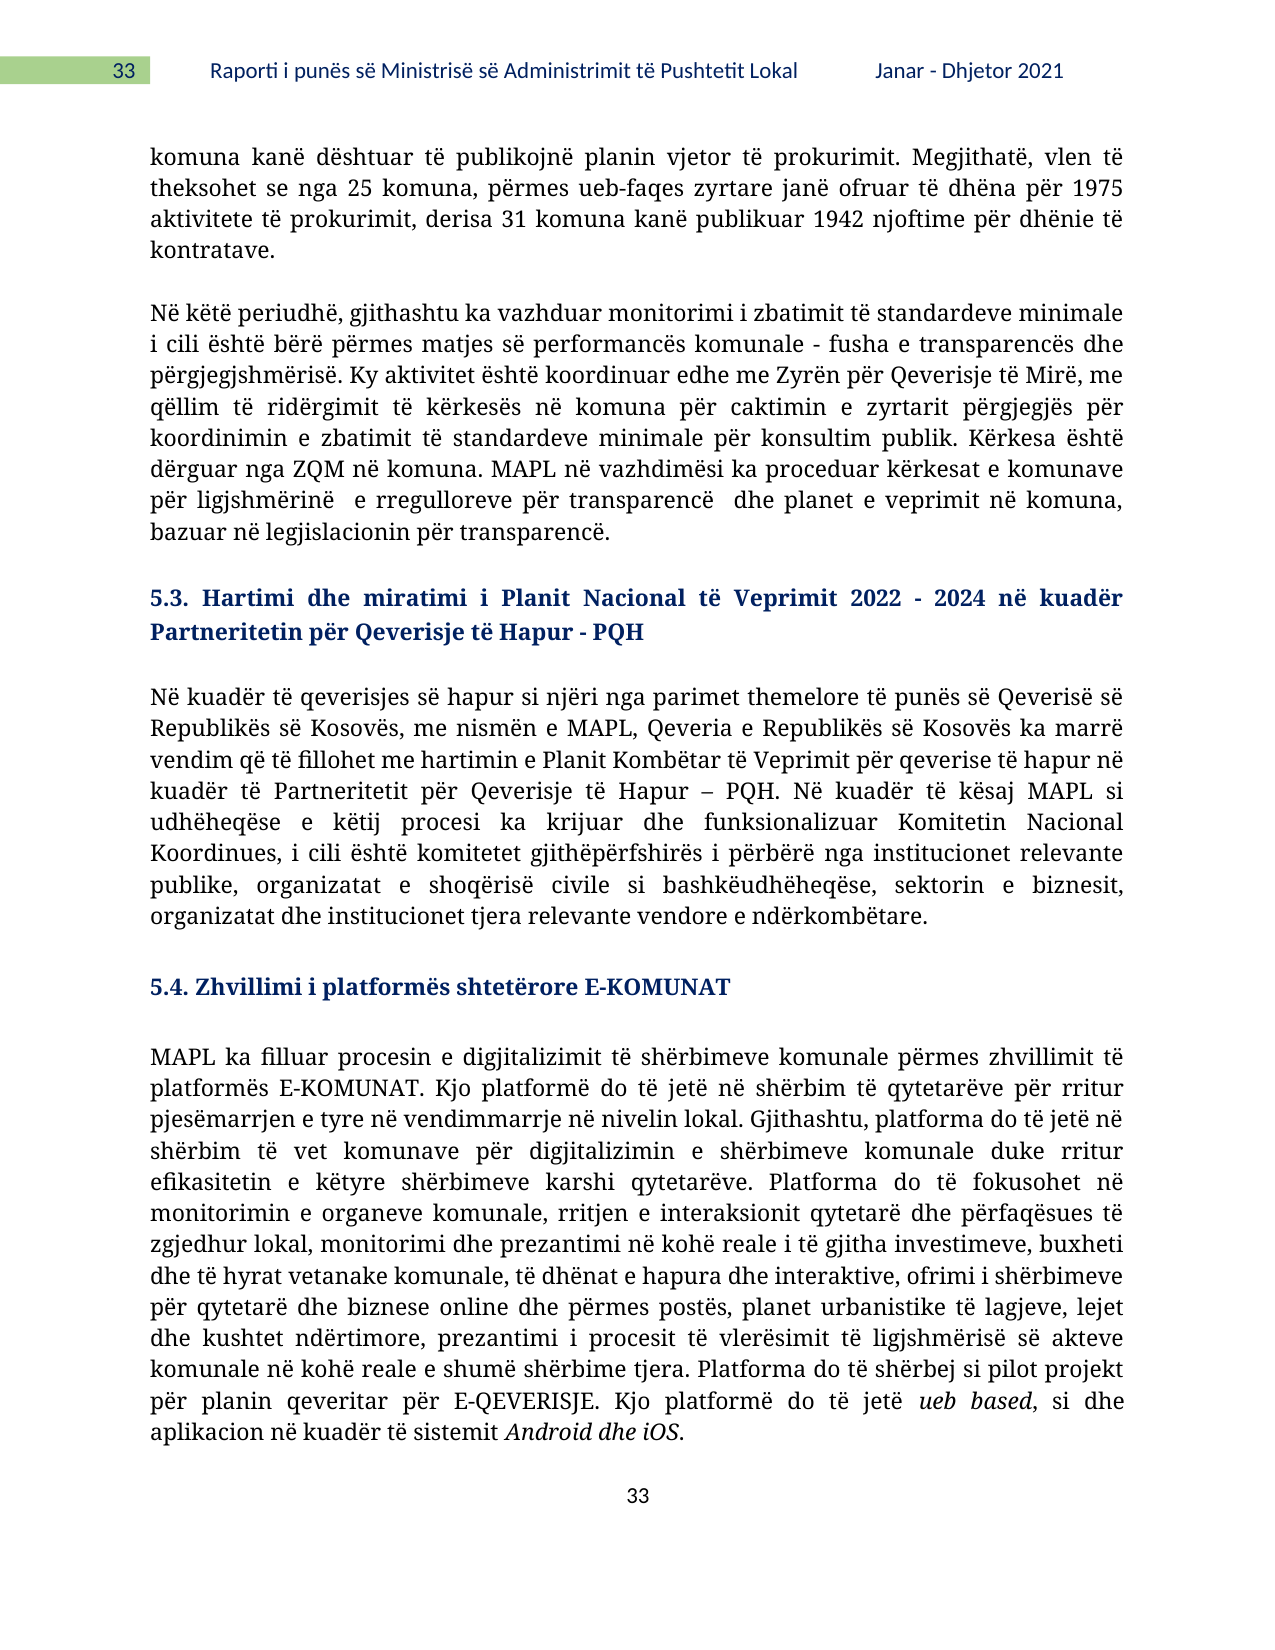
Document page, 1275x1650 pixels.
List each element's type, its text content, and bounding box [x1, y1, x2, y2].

subtitle 5.4. Zhvillimi i platformës shtetërore E-KOMUNAT [150, 971, 1125, 1002]
subtitle 5.3. Hartimi dhe miratimi i Planit Nacional të Veprimit 2022 - 2024 në kuadër Partneritetin për Qeverisje të Hapur - PQH [150, 582, 1125, 647]
text Në këtë periudhë, gjithashtu ka vazhduar monitorimi i zbatimit të standardeve minimale i cili është bërë përmes matjes së performancës komunale - fusha e transparencës dhe përgjegjshmërisë. Ky aktivitet është koordinuar edhe me Zyrën për Qeverisje të Mirë, me qëllim të ridërgimit të kërkesës në komuna për caktimin e zyrtarit përgjegjës për koordinimin e zbatimit të standardeve minimale për konsultim publik. Kërkesa është dërguar nga ZQM në komuna. MAPL në vazhdimësi ka proceduar kërkesat e komunave për ligjshmërinë e rregulloreve për transparencë dhe planet e veprimit në komuna, bazuar në legjislacionin për transparencë. [150, 297, 1125, 547]
text Në kuadër të qeverisjes së hapur si njëri nga parimet themelore të punës së Qeverisë së Republikës së Kosovës, me nismën e MAPL, Qeveria e Republikës së Kosovës ka marrë vendim që të fillohet me hartimin e Planit Kombëtar të Veprimit për qeverise të hapur në kuadër të Partneritetit për Qeverisje të Hapur – PQH. Në kuadër të kësaj MAPL si udhëheqëse e këtij procesi ka krijuar dhe funksionalizuar Komitetin Nacional Koordinues, i cili është komitetet gjithëpërfshirës i përbërë nga institucionet relevante publike, organizatat e shoqërisë civile si bashkëudhëheqëse, sektorin e biznesit, organizatat dhe institucionet tjera relevante vendore e ndërkombëtare. [150, 681, 1125, 931]
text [150, 141, 1125, 266]
text MAPL ka filluar procesin e digjitalizimit të shërbimeve komunale përmes zhvillimit të platformës E-KOMUNAT. Kjo platformë do të jetë në shërbim të qytetarëve për rritur pjesëmarrjen e tyre në vendimmarrje në nivelin lokal. Gjithashtu, platforma do të jetë në shërbim të vet komunave për digjitalizimin e shërbimeve komunale duke rritur efikasitetin e këtyre shërbimeve karshi qytetarëve. Platforma do të fokusohet në monitorimin e organeve komunale, rritjen e interaksionit qytetarë dhe përfaqësues të zgjedhur lokal, monitorimi dhe prezantimi në kohë reale i të gjitha investimeve, buxheti dhe të hyrat vetanake komunale, të dhënat e hapura dhe interaktive, ofrimi i shërbimeve për qytetarë dhe biznese online dhe përmes postës, planet urbanistike të lagjeve, lejet dhe kushtet ndërtimore, prezantimi i procesit të vlerësimit të ligjshmërisë së akteve komunale në kohë reale e shumë shërbime tjera. Platforma do të shërbej si pilot projekt për planin qeveritar për E-QEVERISJE. Kjo platformë do të jetë ueb based, si dhe aplikacion në kuadër të sistemit Android dhe iOS. [150, 1041, 1125, 1447]
